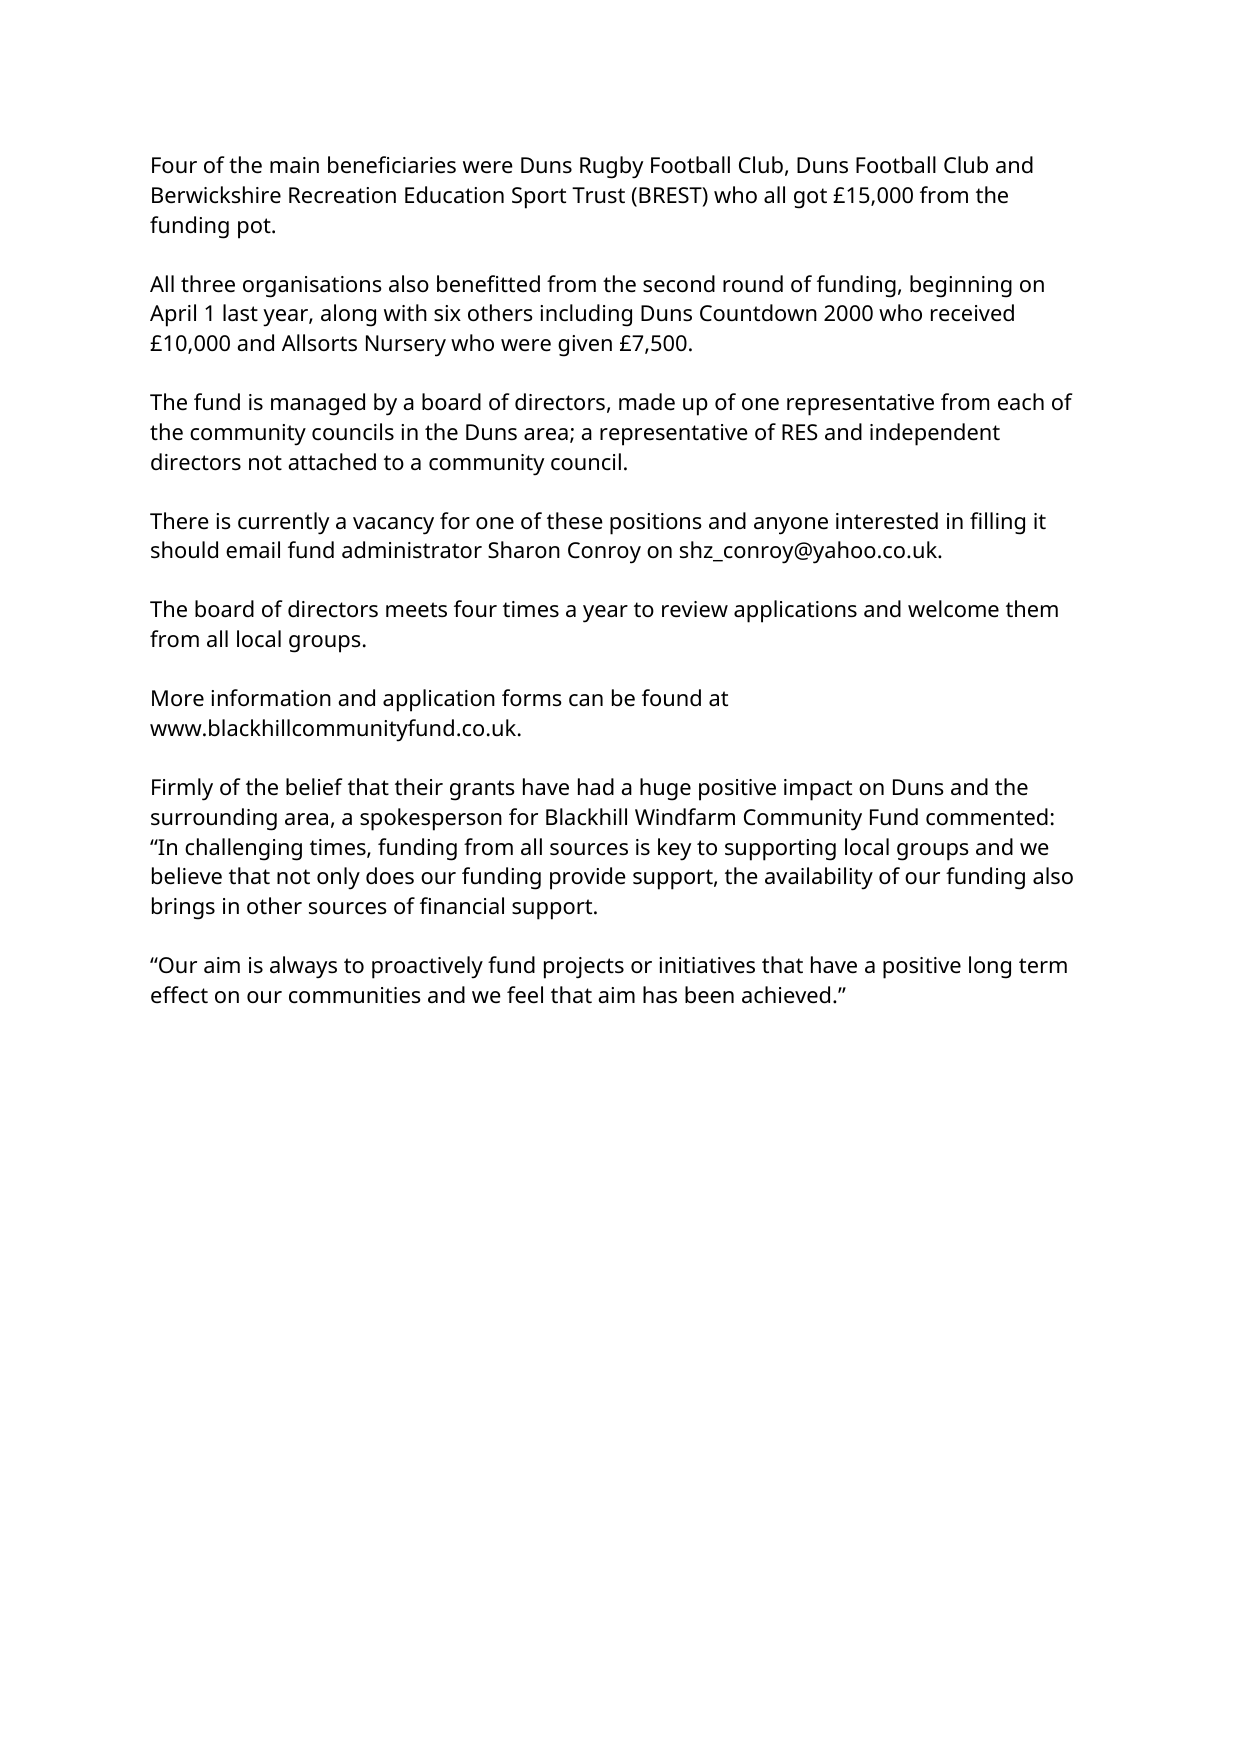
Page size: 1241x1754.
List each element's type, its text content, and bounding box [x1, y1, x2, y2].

text There is currently a vacancy for one of these positions and anyone interested in filling it should email fund administrator Sharon Conroy on shz_conroy@yahoo.co.uk. [150, 506, 1090, 565]
text Firmly of the belief that their grants have had a huge positive impact on Duns and the surrounding area, a spokesperson for Blackhill Windfarm Community Fund commented: “In challenging times, funding from all sources is key to supporting local groups and we believe that not only does our funding provide support, the availability of our funding also brings in other sources of financial support. [150, 772, 1090, 921]
text “Our aim is always to proactively fund projects or initiatives that have a positive long term effect on our communities and we feel that aim has been achieved.” [150, 950, 1090, 1009]
text The board of directors meets four times a year to review applications and welcome them from all local groups. [150, 594, 1090, 654]
text More information and application forms can be found at www.blackhillcommunityfund.co.uk. [150, 683, 1090, 743]
text Four of the main beneficiaries were Duns Rugby Football Club, Duns Football Club and Berwickshire Recreation Education Sport Trust (BREST) who all got £15,000 from the funding pot. [150, 150, 1090, 239]
text All three organisations also benefitted from the second round of funding, beginning on April 1 last year, along with six others including Duns Countdown 2000 who received £10,000 and Allsorts Nursery who were given £7,500. [150, 268, 1090, 358]
text The fund is managed by a board of directors, made up of one representative from each of the community councils in the Duns area; a representative of RES and independent directors not attached to a community council. [150, 387, 1090, 476]
